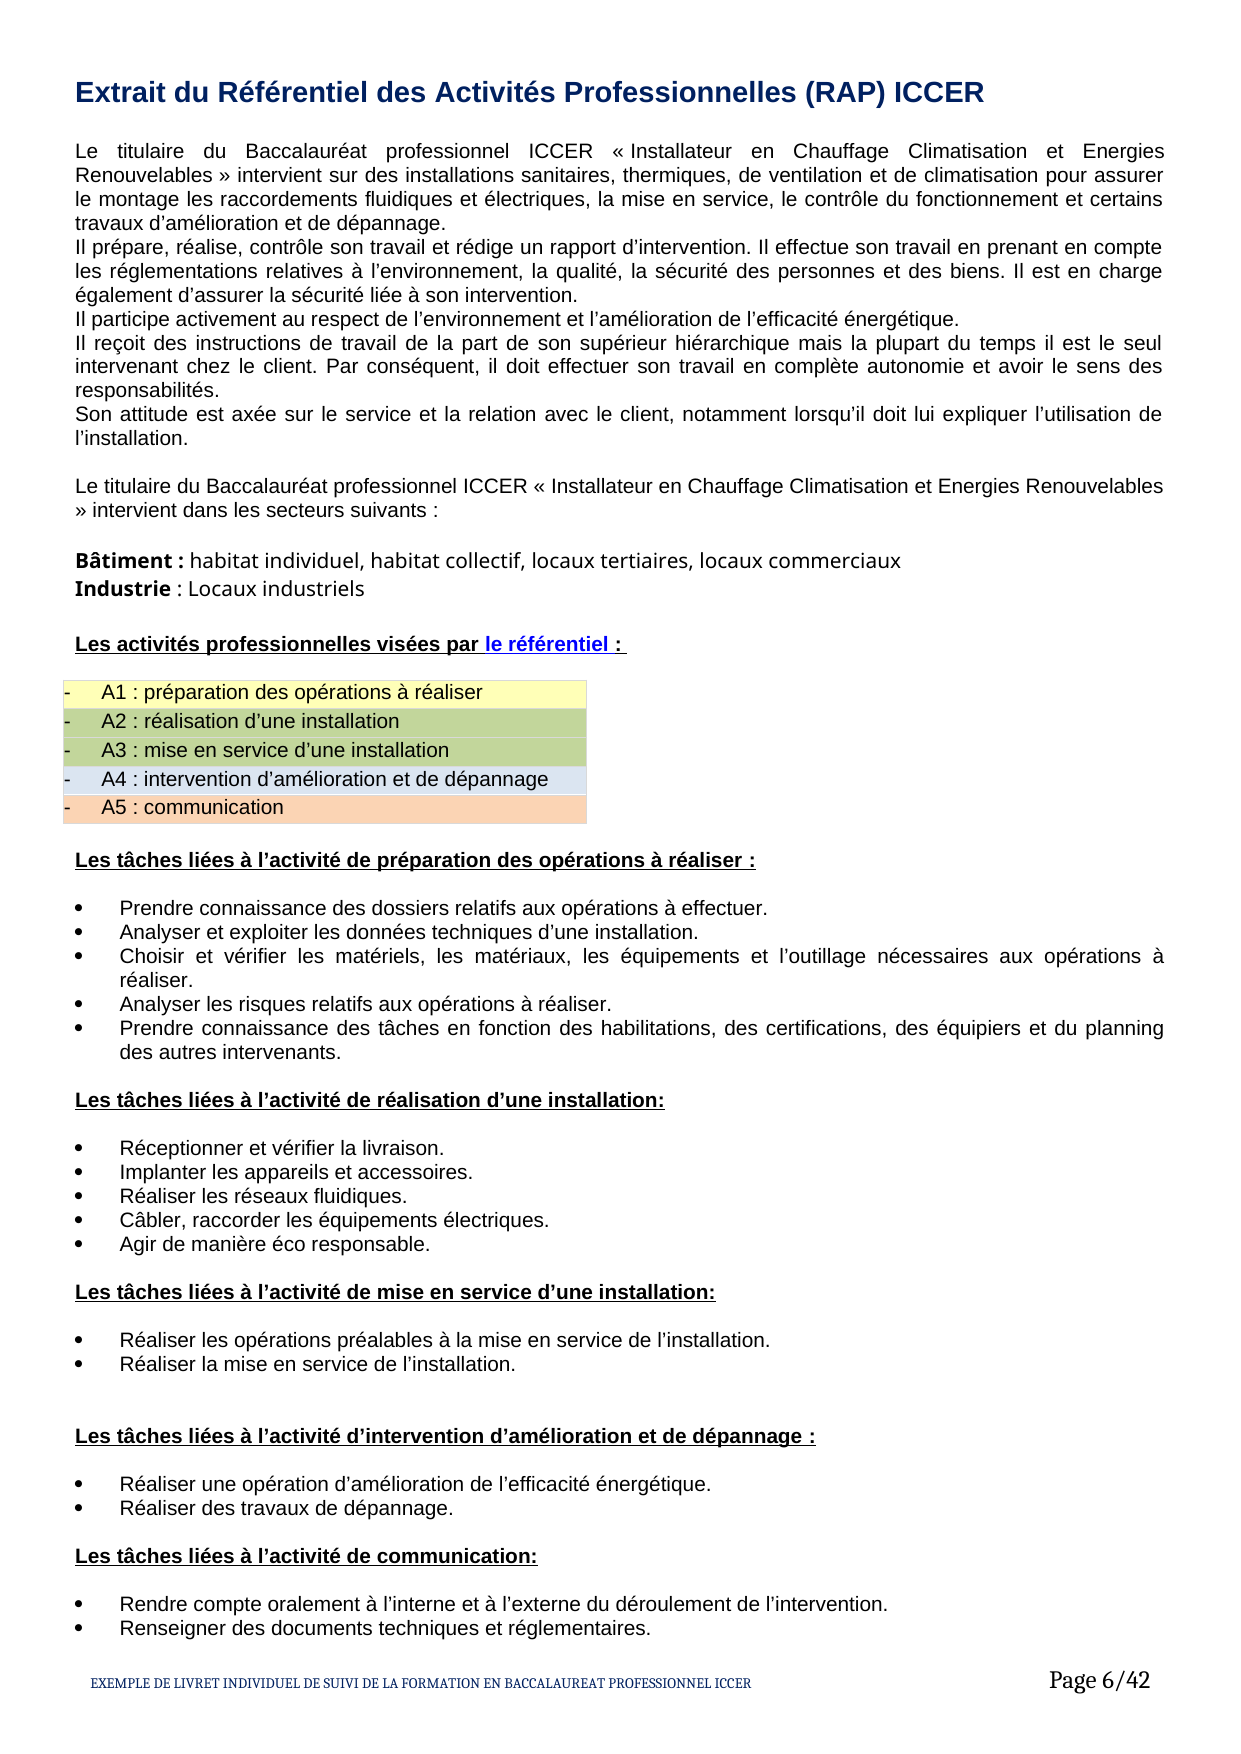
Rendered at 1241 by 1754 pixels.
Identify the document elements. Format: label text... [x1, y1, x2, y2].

list Réaliser les réseaux fluidiques. [75, 1184, 1165, 1208]
text Il prépare, réalise, contrôle son travail et rédige un rapport d’intervention. Il effectue son travail en prenant en compte les réglementations relatives à l’environnement, la qualité, la sécurité des personnes et des biens. Il est en charge également d’assurer la sécurité liée à son intervention. [75, 234, 1165, 306]
table_header A1 : préparation des opérations à réaliser [64, 681, 586, 708]
list Réaliser les opérations préalables à la mise en service de l’installation. [75, 1328, 1165, 1352]
text Les tâches liées à l’activité d’intervention d’amélioration et de dépannage : [75, 1424, 1165, 1448]
table_cell A5 : communication [64, 796, 586, 823]
text Le titulaire du Baccalauréat professionnel ICCER « Installateur en Chauffage Climatisation et Energies Renouvelables » intervient sur des installations sanitaires, thermiques, de ventilation et de climatisation pour assurer le montage les raccordements fluidiques et électriques, la mise en service, le contrôle du fonctionnement et certains travaux d’amélioration et de dépannage. [75, 139, 1165, 234]
list Choisir et vérifier les matériels, les matériaux, les équipements et l’outillage nécessaires aux opérations à réaliser. [75, 944, 1165, 992]
list Réaliser des travaux de dépannage. [75, 1496, 1165, 1520]
text Les tâches liées à l’activité de mise en service d’une installation: [75, 1280, 1165, 1304]
list Renseigner des documents techniques et réglementaires. [75, 1616, 1165, 1640]
list Implanter les appareils et accessoires. [75, 1160, 1165, 1184]
list Analyser les risques relatifs aux opérations à réaliser. [75, 992, 1165, 1016]
list Réaliser une opération d’amélioration de l’efficacité énergétique. [75, 1472, 1165, 1496]
list Réceptionner et vérifier la livraison. [75, 1136, 1165, 1160]
text Son attitude est axée sur le service et la relation avec le client, notamment lorsqu’il doit lui expliquer l’utilisation de l’installation. [75, 402, 1165, 450]
text Les tâches liées à l’activité de préparation des opérations à réaliser : [75, 848, 1165, 872]
text Il reçoit des instructions de travail de la part de son supérieur hiérarchique mais la plupart du temps il est le seul intervenant chez le client. Par conséquent, il doit effectuer son travail en complète autonomie et avoir le sens des responsabilités. [75, 330, 1165, 402]
text Il participe activement au respect de l’environnement et l’amélioration de l’efficacité énergétique. [75, 306, 1165, 330]
text Les tâches liées à l’activité de communication: [75, 1544, 1165, 1568]
text Industrie : Locaux industriels [75, 574, 1165, 603]
text Les tâches liées à l’activité de réalisation d’une installation: [75, 1088, 1165, 1112]
table_cell A2 : réalisation d’une installation [64, 709, 586, 737]
list Câbler, raccorder les équipements électriques. [75, 1208, 1165, 1232]
list Rendre compte oralement à l’interne et à l’externe du déroulement de l’intervention. [75, 1592, 1165, 1616]
text Les activités professionnelles visées par le référentiel : [75, 632, 1162, 656]
table_cell A4 : intervention d’amélioration et de dépannage [64, 767, 586, 794]
text Le titulaire du Baccalauréat professionnel ICCER « Installateur en Chauffage Climatisation et Energies Renouvelables » intervient dans les secteurs suivants : [75, 474, 1165, 522]
text Bâtiment : habitat individuel, habitat collectif, locaux tertiaires, locaux commerciaux [75, 546, 1165, 574]
list Prendre connaissance des dossiers relatifs aux opérations à effectuer. [75, 896, 1165, 920]
table_cell A3 : mise en service d’une installation [64, 738, 586, 766]
list Prendre connaissance des tâches en fonction des habilitations, des certifications, des équipiers et du planning des autres intervenants. [75, 1016, 1165, 1064]
subtitle Extrait du Référentiel des Activités Professionnelles (RAP) ICCER [75, 75, 1165, 108]
list Analyser et exploiter les données techniques d’une installation. [75, 920, 1165, 944]
list Agir de manière éco responsable. [75, 1232, 1165, 1256]
list Réaliser la mise en service de l’installation. [75, 1352, 1165, 1376]
